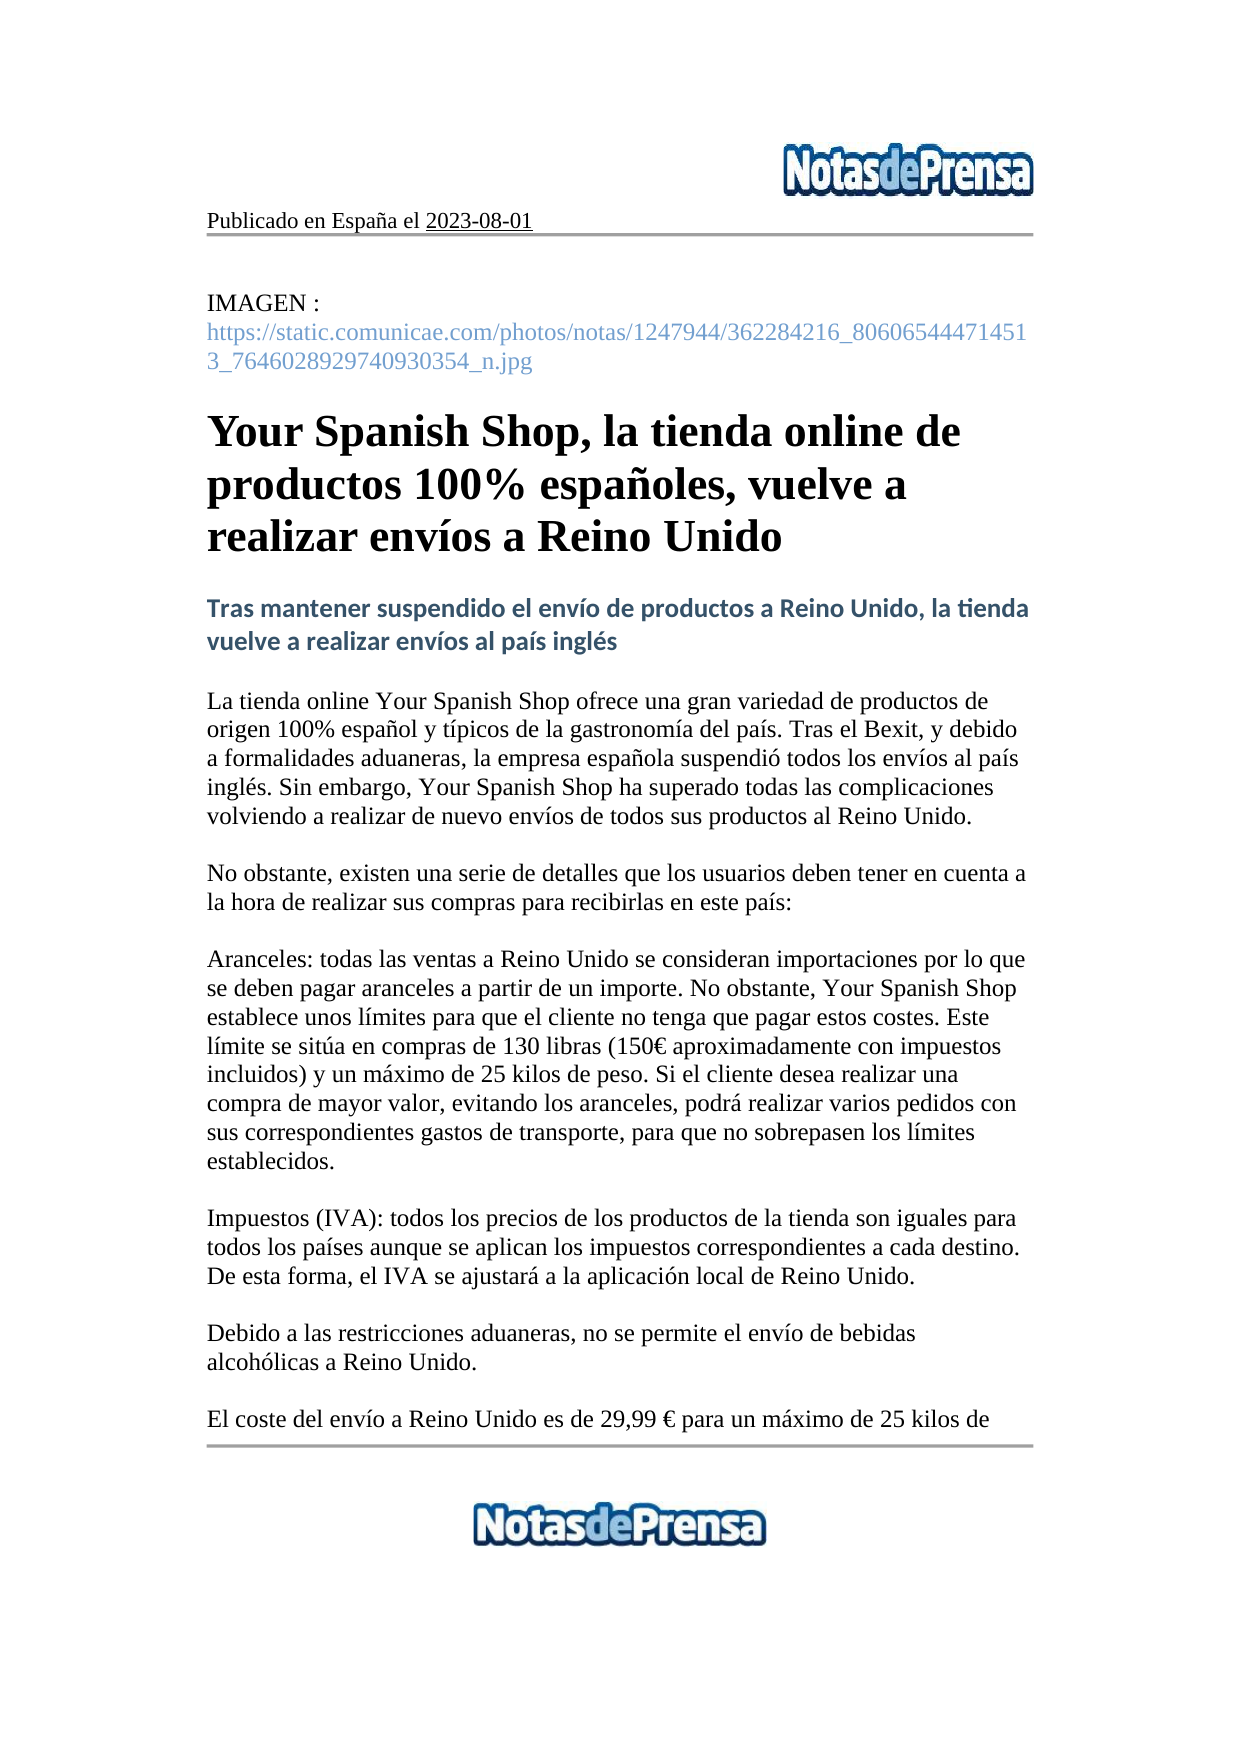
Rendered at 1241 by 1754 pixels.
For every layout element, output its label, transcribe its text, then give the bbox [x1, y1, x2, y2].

subtitle Your Spanish Shop, la tienda online de productos 100% españoles, vuelve a realizar envíos a Reino Unido [207, 404, 1033, 562]
picture [783, 142, 1034, 199]
subtitle Tras mantener suspendido el envío de productos a Reino Unido, la tienda vuelve a realizar envíos al país inglés [207, 591, 1033, 657]
picture [473, 1501, 767, 1548]
text IMAGEN : https://static.comunicae.com/photos/notas/1247944/362284216_806065444714513_7646028929740930354_n.jpg [207, 288, 1033, 374]
